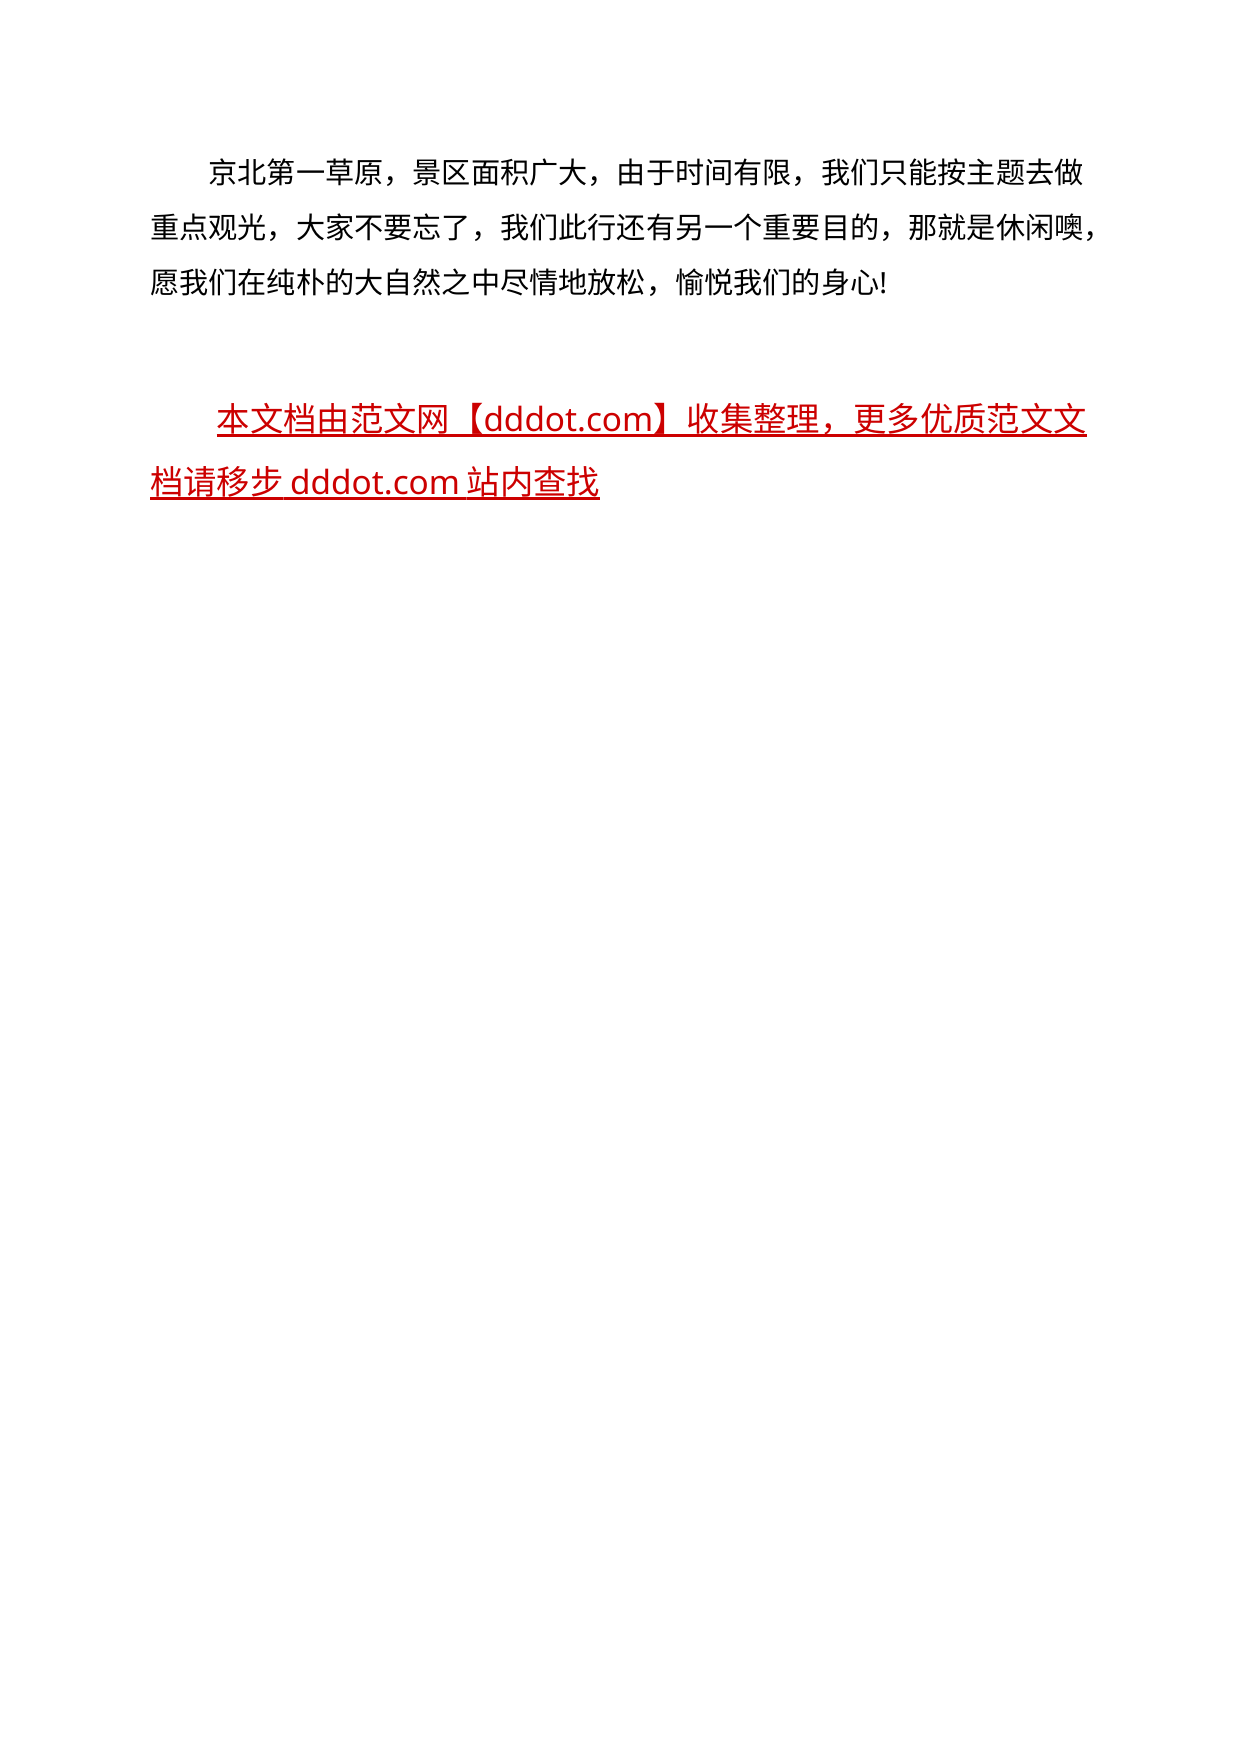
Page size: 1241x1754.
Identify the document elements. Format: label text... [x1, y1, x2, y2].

text 京北第一草原，景区面积广大，由于时间有限，我们只能按主题去做重点观光，大家不要忘了，我们此行还有另一个重要目的，那就是休闲噢，愿我们在纯朴的大自然之中尽情地放松，愉悦我们的身心! [150, 150, 1090, 302]
text 本文档由范文网【dddot.com】收集整理，更多优质范文文档请移步dddot.com站内查找 [150, 393, 1090, 504]
